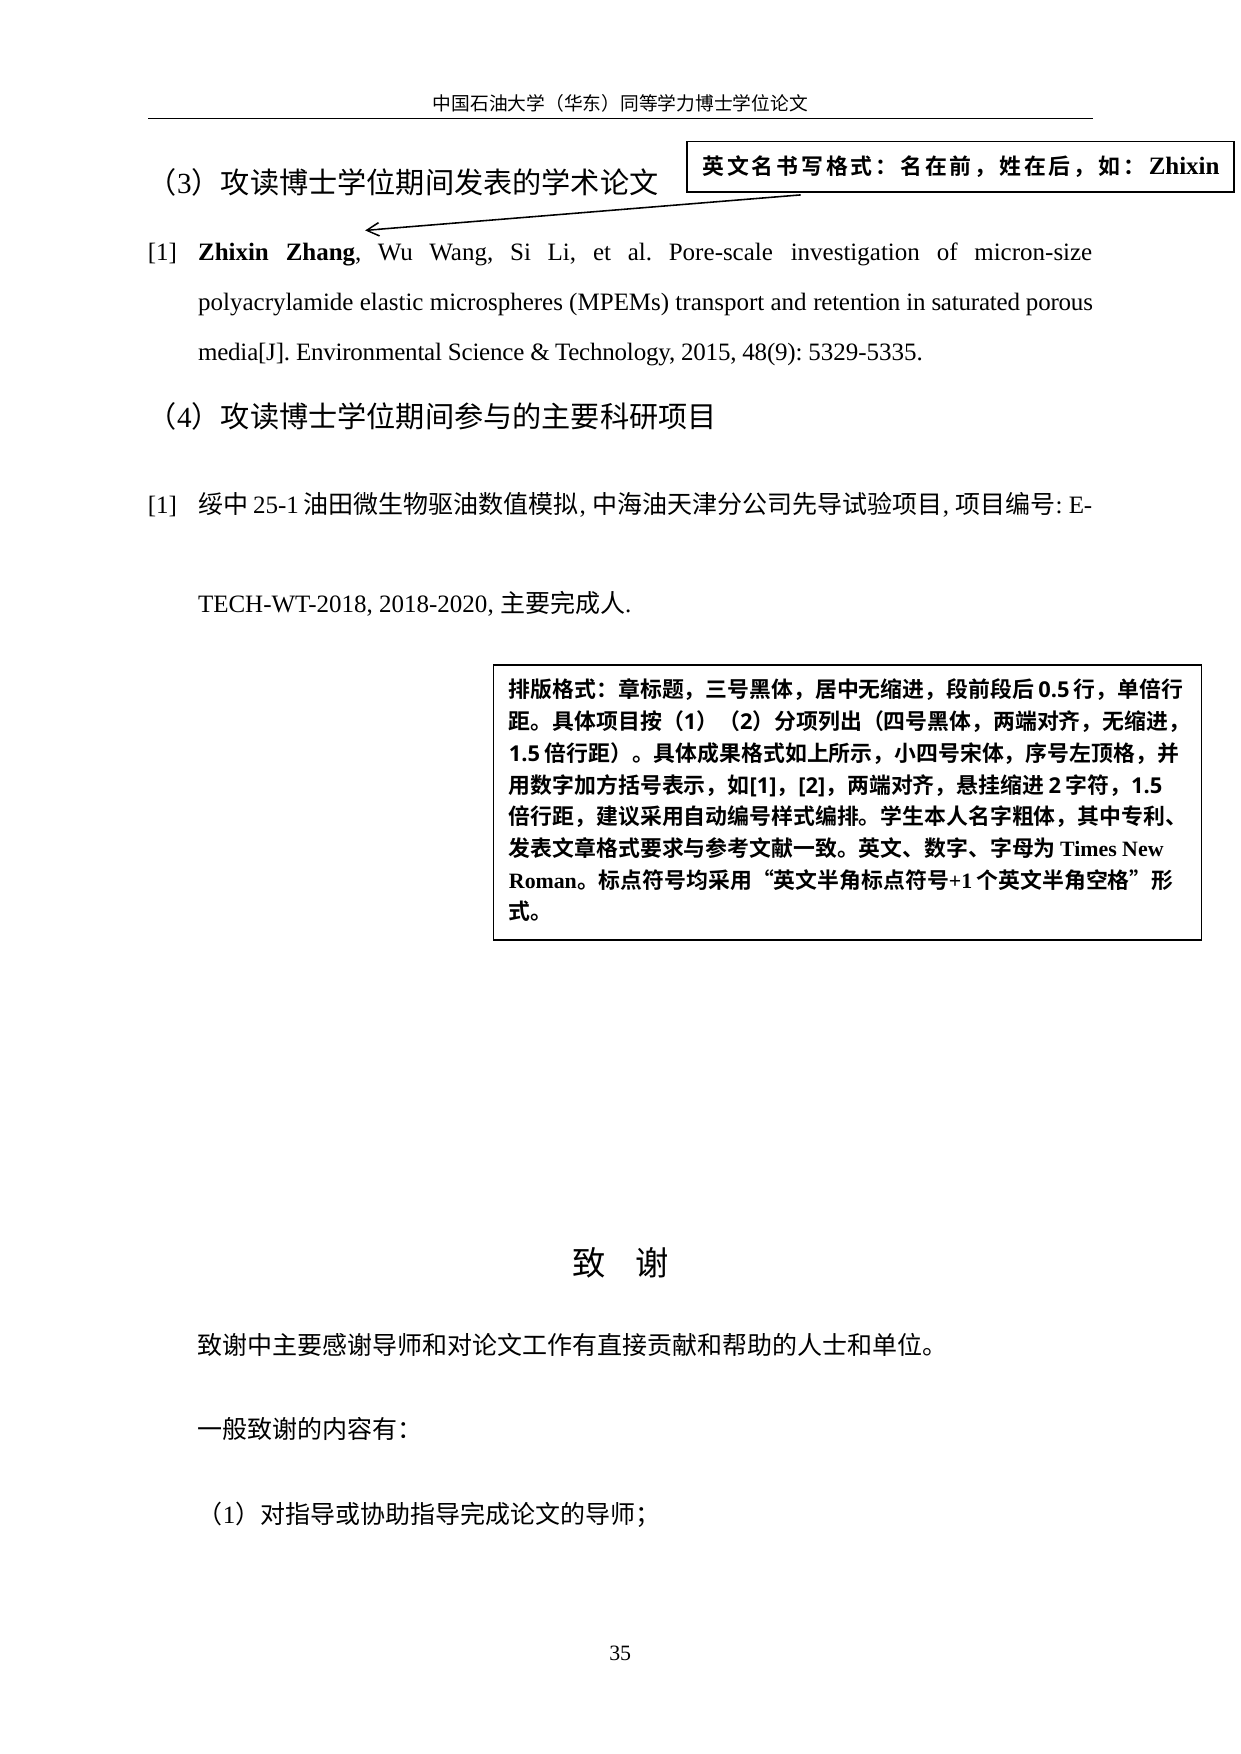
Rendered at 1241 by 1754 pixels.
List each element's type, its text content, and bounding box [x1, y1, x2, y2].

text 一般致谢的内容有： [148, 1395, 1093, 1461]
text （4）攻读博士学位期间参与的主要科研项目 [148, 382, 1093, 448]
subtitle 致 谢 [148, 1228, 1093, 1294]
text 致谢中主要感谢导师和对论文工作有直接贡献和帮助的人士和单位。 [148, 1311, 1093, 1377]
list Zhixin Zhang, Wu Wang, Si Li, et al. Pore-scale investigation of micron-size polyacrylamide elastic microspheres (MPEMs) transport and retention in saturated porous media[J]. Environmental Science & Technology, 2015, 48(9): 5329-5335. [148, 235, 1093, 367]
list 绥中25-1油田微生物驱油数值模拟, 中海油天津分公司先导试验项目, 项目编号: E-TECH-WT-2018, 2018-2020, 主要完成人. [148, 469, 1093, 635]
text （1）对指导或协助指导完成论文的导师； [148, 1479, 1093, 1546]
text （3）攻读博士学位期间发表的学术论文 [148, 148, 1093, 214]
